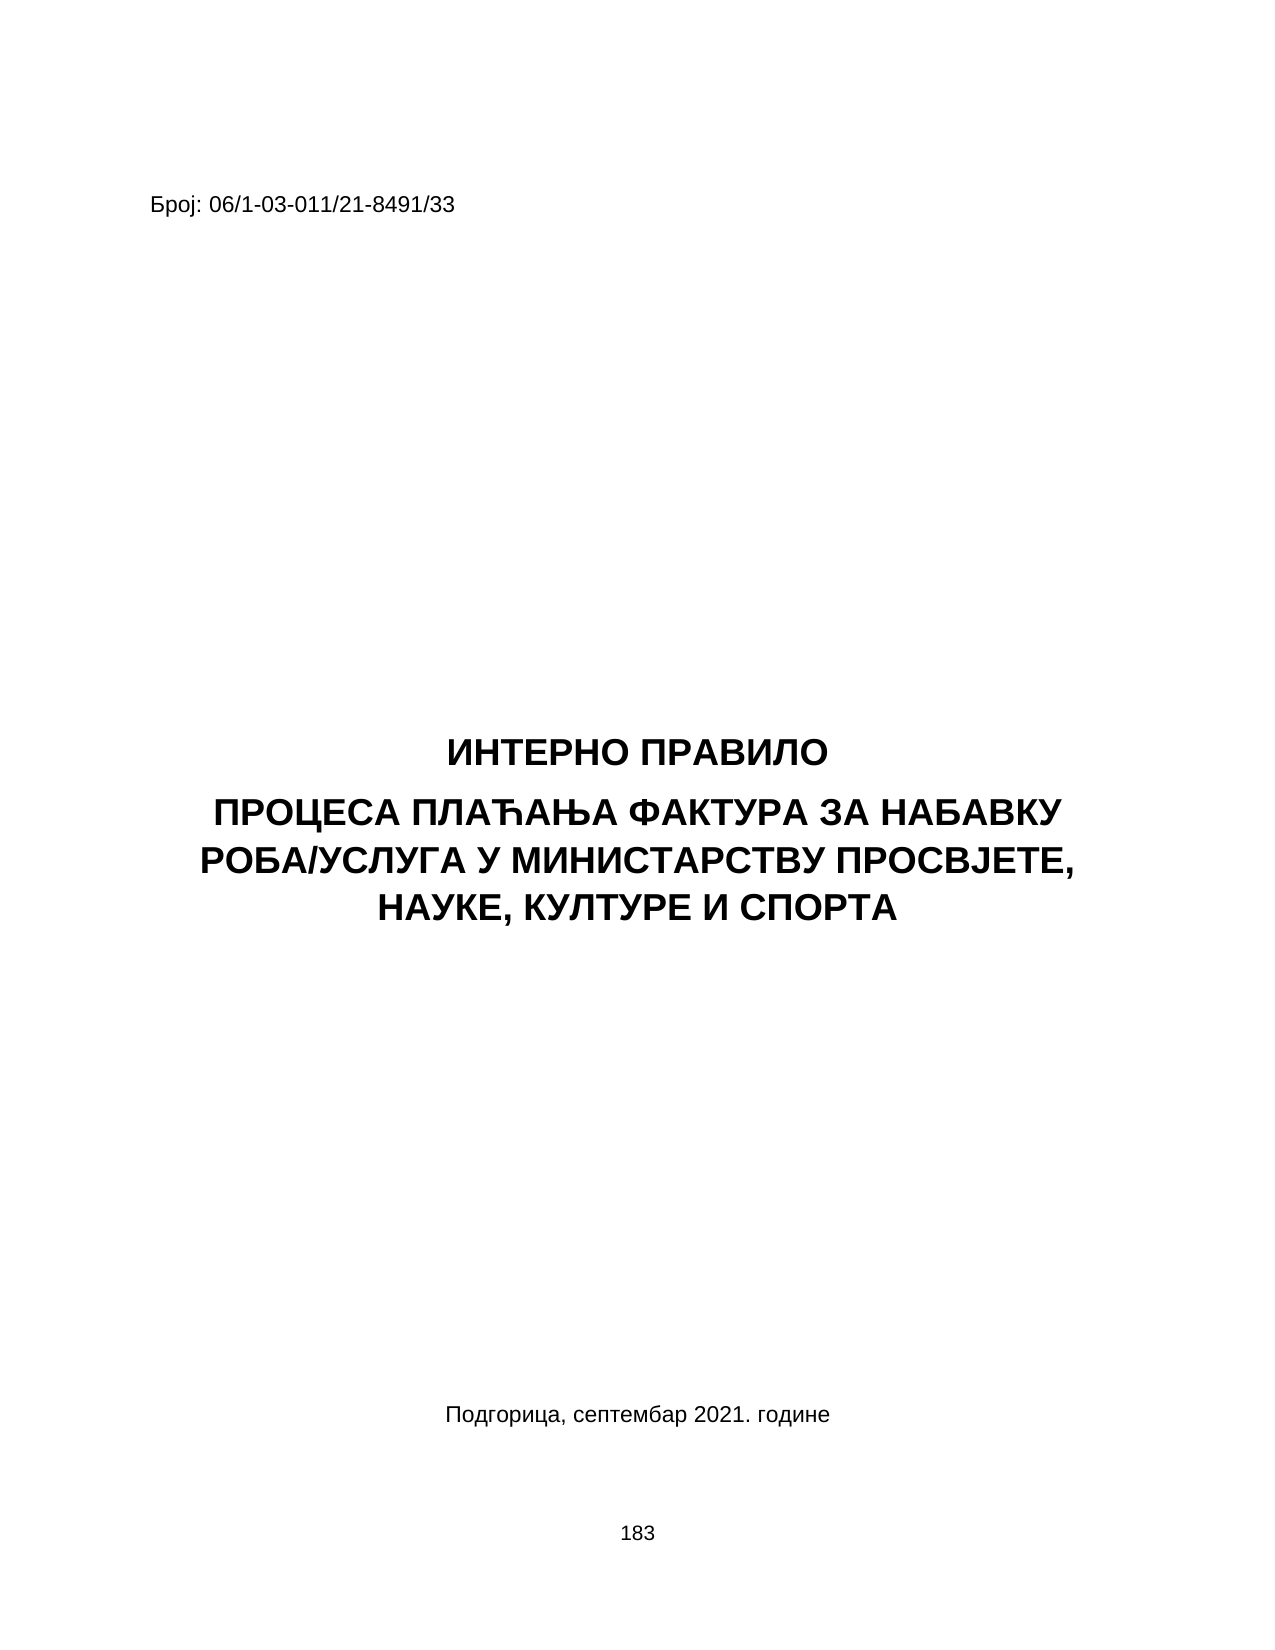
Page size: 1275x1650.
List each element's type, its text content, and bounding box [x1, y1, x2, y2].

text Број: 06/1-03-011/21-8491/33 [150, 191, 1125, 218]
text Подгорица, септембар 2021. године [150, 1401, 1125, 1428]
text ПРОЦЕСА ПЛАЋАЊА ФАКТУРА ЗА НАБАВКУ РОБА/УСЛУГА У МИНИСТАРСТВУ ПРОСВЈЕТЕ, НАУКЕ, КУЛТУРЕ И СПОРТА [150, 791, 1125, 928]
text ИНТЕРНО ПРАВИЛО [150, 731, 1125, 774]
